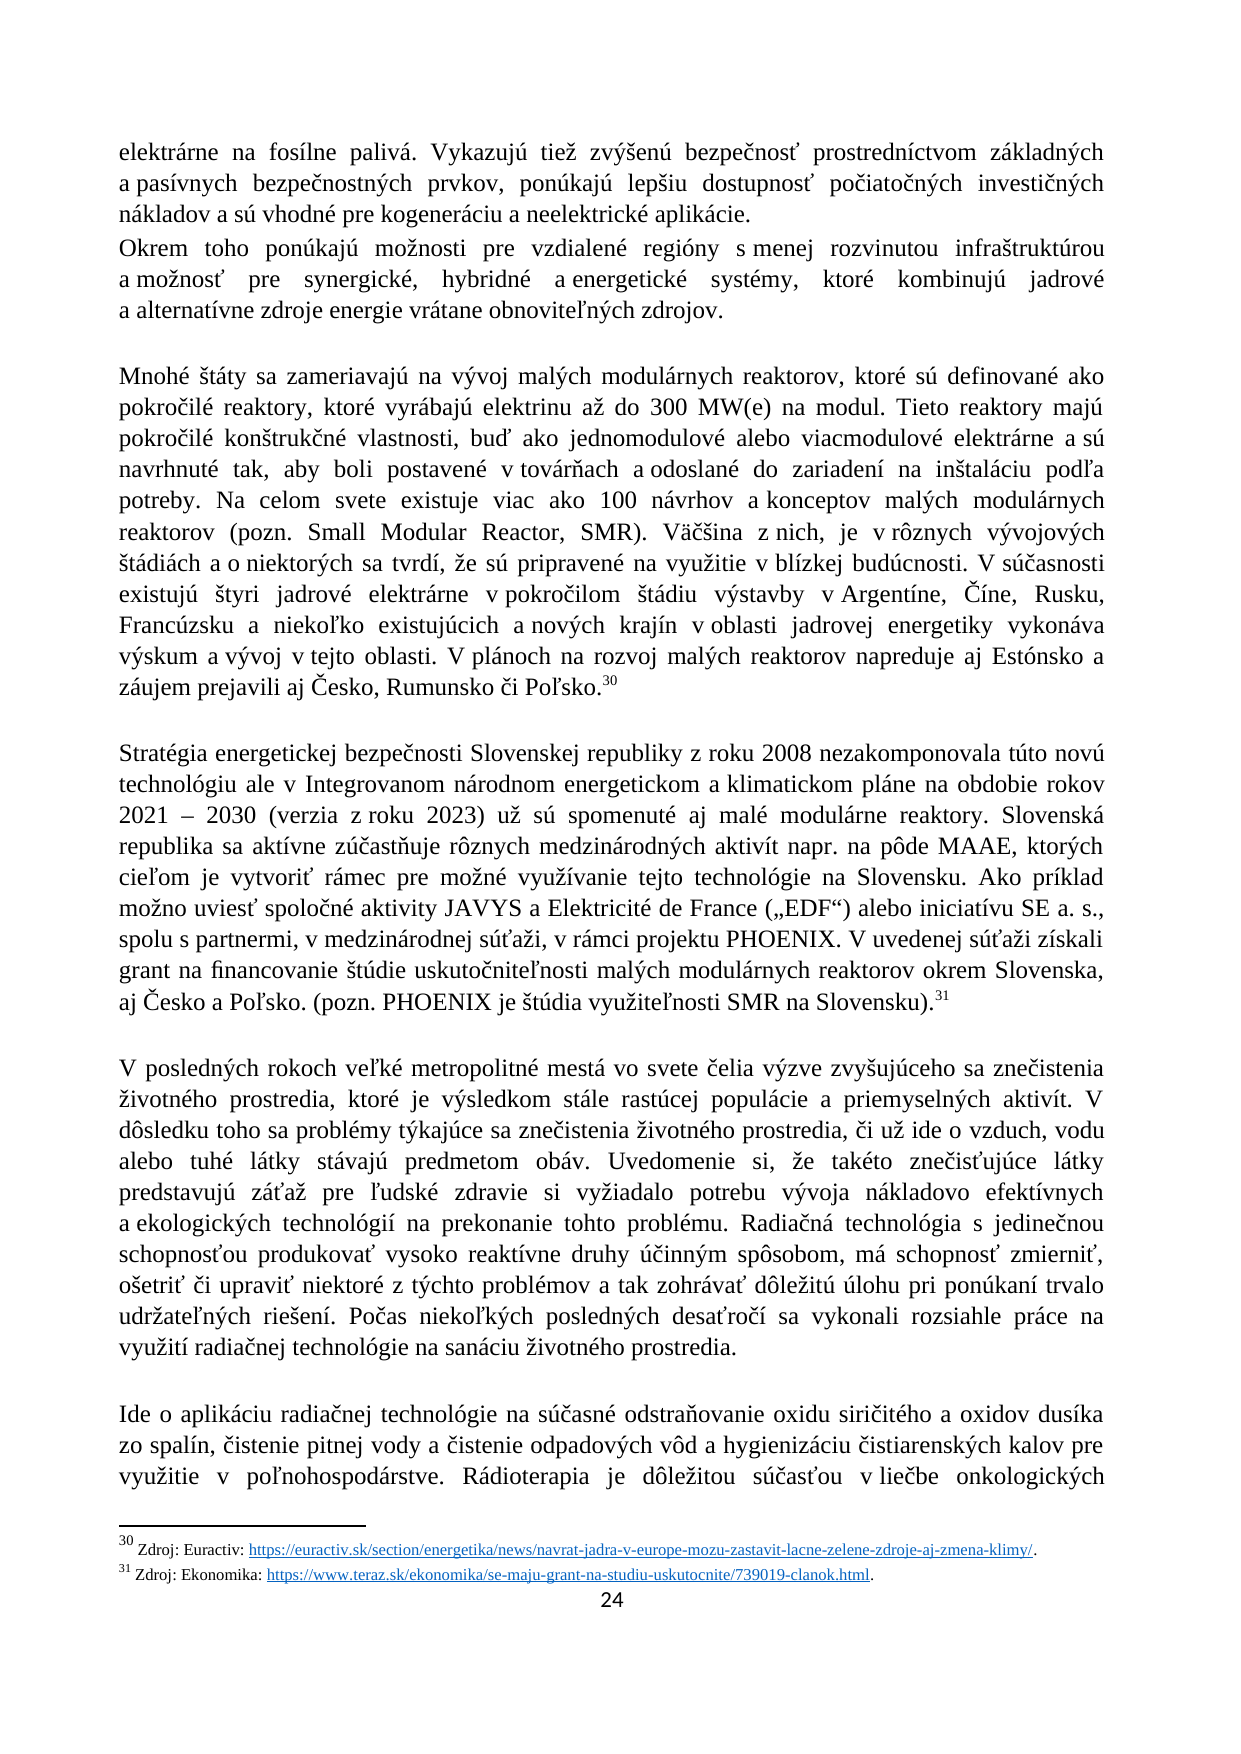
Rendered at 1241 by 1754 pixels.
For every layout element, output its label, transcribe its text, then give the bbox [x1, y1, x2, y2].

text Stratégia energetickej bezpečnosti Slovenskej republiky z roku 2008 nezakomponovala túto novú technológiu ale v Integrovanom národnom energetickom a klimatickom pláne na obdobie rokov 2021 – 2030 (verzia z roku 2023) už sú spomenuté aj malé modulárne reaktory. Slovenská republika sa aktívne zúčastňuje rôznych medzinárodných aktivít napr. na pôde MAAE, ktorých cieľom je vytvoriť rámec pre možné využívanie tejto technológie na Slovensku. Ako príklad možno uviesť spoločné aktivity JAVYS a Elektricité de France („EDF“) alebo iniciatívu SE a. s., spolu s partnermi, v medzinárodnej súťaži, v rámci projektu PHOENIX. V uvedenej súťaži získali grant na ﬁnancovanie štúdie uskutočniteľnosti malých modulárnych reaktorov okrem Slovenska, aj Česko a Poľsko. (pozn. PHOENIX je štúdia využiteľnosti SMR na Slovensku). [119, 738, 1105, 1015]
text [119, 1399, 1105, 1490]
text Okrem toho ponúkajú možnosti pre vzdialené regióny s menej rozvinutou infraštruktúrou a možnosť pre synergické, hybridné a energetické systémy, ktoré kombinujú jadrové a alternatívne zdroje energie vrátane obnoviteľných zdrojov. [119, 233, 1105, 324]
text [119, 137, 1105, 228]
text Mnohé štáty sa zameriavajú na vývoj malých modulárnych reaktorov, ktoré sú definované ako pokročilé reaktory, ktoré vyrábajú elektrinu až do 300 MW(e) na modul. Tieto reaktory majú pokročilé konštrukčné vlastnosti, buď ako jednomodulové alebo viacmodulové elektrárne a sú navrhnuté tak, aby boli postavené v továrňach a odoslané do zariadení na inštaláciu podľa potreby. Na celom svete existuje viac ako 100 návrhov a konceptov malých modulárnych reaktorov (pozn. Small Modular Reactor, SMR). Väčšina z nich, je v rôznych vývojových štádiách a o niektorých sa tvrdí, že sú pripravené na využitie v blízkej budúcnosti. V súčasnosti existujú štyri jadrové elektrárne v pokročilom štádiu výstavby v Argentíne, Číne, Rusku, Francúzsku a niekoľko existujúcich a nových krajín v oblasti jadrovej energetiky vykonáva výskum a vývoj v tejto oblasti. V plánoch na rozvoj malých reaktorov napreduje aj Estónsko a záujem prejavili aj Česko, Rumunsko či Poľsko. [119, 361, 1105, 701]
text V posledných rokoch veľké metropolitné mestá vo svete čelia výzve zvyšujúceho sa znečistenia životného prostredia, ktoré je výsledkom stále rastúcej populácie a priemyselných aktivít. V dôsledku toho sa problémy týkajúce sa znečistenia životného prostredia, či už ide o vzduch, vodu alebo tuhé látky stávajú predmetom obáv. Uvedomenie si, že takéto znečisťujúce látky predstavujú záťaž pre ľudské zdravie si vyžiadalo potrebu vývoja nákladovo efektívnych a ekologických technológií na prekonanie tohto problému. Radiačná technológia s jedinečnou schopnosťou produkovať vysoko reaktívne druhy účinným spôsobom, má schopnosť zmierniť, ošetriť či upraviť niektoré z týchto problémov a tak zohrávať dôležitú úlohu pri ponúkaní trvalo udržateľných riešení. Počas niekoľkých posledných desaťročí sa vykonali rozsiahle práce na využití radiačnej technológie na sanáciu životného prostredia. [119, 1053, 1105, 1361]
